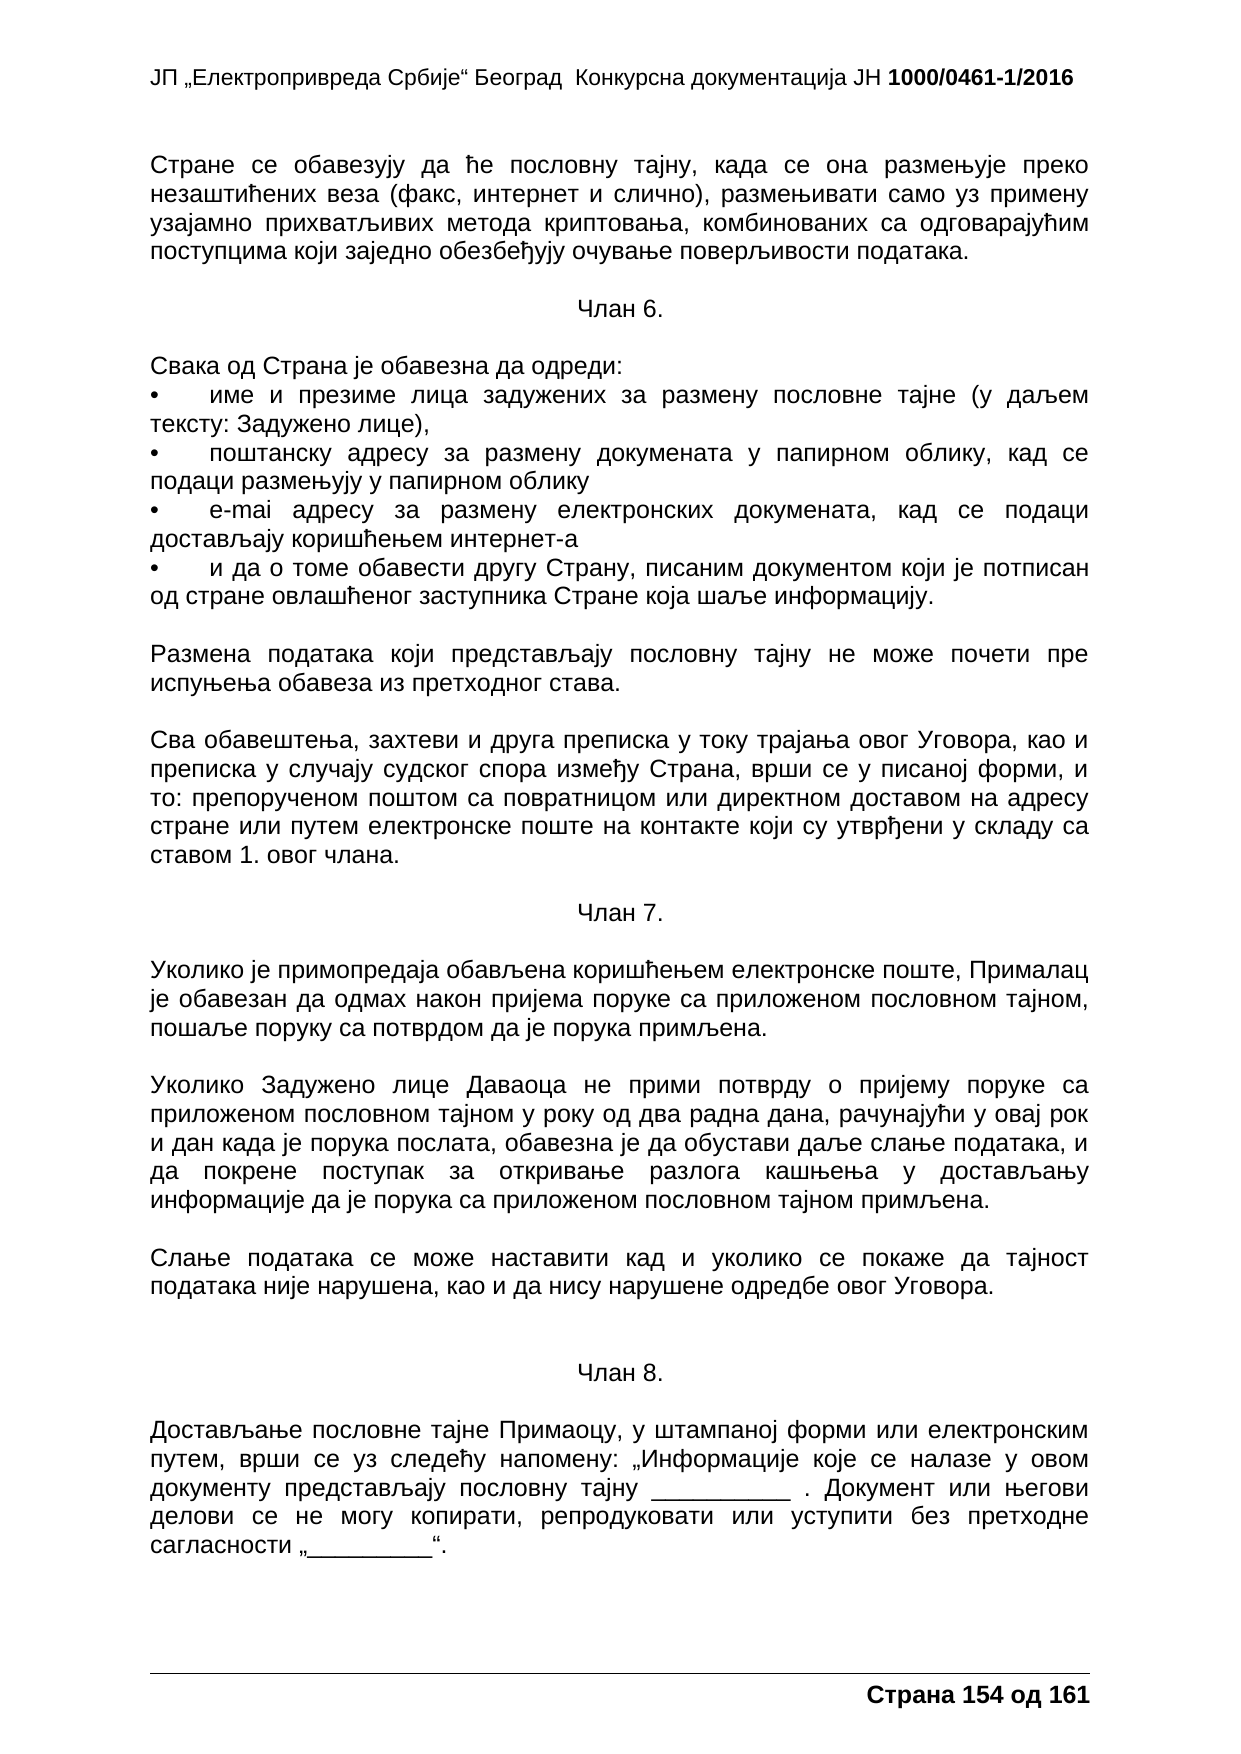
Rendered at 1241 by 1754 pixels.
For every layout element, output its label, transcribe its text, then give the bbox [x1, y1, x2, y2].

text • име и презиме лица задужених за размену пословне тајне (у даљем тексту: Задужено лице), [150, 380, 1090, 437]
text Члан 8. [150, 1357, 1090, 1386]
text Члан 7. [150, 897, 1090, 926]
text Слање података се може наставити кад и уколико се покаже да тајност података није нарушена, као и да нису нарушене одредбе овог Уговора. [150, 1242, 1090, 1300]
text • поштанску адресу за размену докумената у папирном облику, кад се подаци размењују у папирном облику [150, 437, 1090, 495]
text Свака од Страна је обавезна да одреди: [150, 351, 1090, 380]
text Уколико је примопредаја обављена коришћењем електронске поште, Прималац је обавезан да одмах након пријема поруке са приложеном пословном тајном, пошаље поруку са потврдом да је порука примљена. [150, 955, 1090, 1041]
text • е-mai адресу за размену електронских докумената, кад се подаци достављају коришћењем интернет-а [150, 495, 1090, 552]
text Сва обавештења, захтеви и друга преписка у току трајања овог Уговора, као и преписка у случају судског спора између Страна, врши се у писаној форми, и то: препорученом поштом са повратницом или директном доставом на адресу стране или путем електронске поште на контакте који су утврђени у складу са ставом 1. овог члана. [150, 725, 1090, 869]
text Размена података који представљају пословну тајну не може почети пре испуњења обавеза из претходног става. [150, 639, 1090, 696]
text • и да о томе обавести другу Страну, писаним документом који је потписан од стране овлашћеног заступника Стране која шаље информацију. [150, 552, 1090, 610]
text Уколико Задужено лице Даваоца не прими потврду о пријему поруке са приложеном пословном тајном у року од два радна дана, рачунајући у овај рок и дан када је порука послата, обавезна је да обустави даље слање података, и да покрене поступак за откривање разлога кашњења у достављању информације да је порука са приложеном пословном тајном примљена. [150, 1070, 1090, 1214]
text Члан 6. [150, 294, 1090, 322]
text Достављање пословне тајне Примаоцу, у штампаној форми или електронским путем, врши се уз следећу напомену: „Информације које се налазе у овом документу представљају пословну тајну __________ . Документ или његови делови се не могу копирати, репродуковати или уступити без претходне сагласности „_________“. [150, 1415, 1090, 1559]
text Стране се обавезују да ће пословну тајну, када се она размењује преко незаштићених веза (факс, интернет и слично), размењивати само уз примену узајамно прихватљивих метода криптовања, комбинованих са одговарајућим поступцима који заједно обезбеђују очување поверљивости података. [150, 150, 1090, 265]
